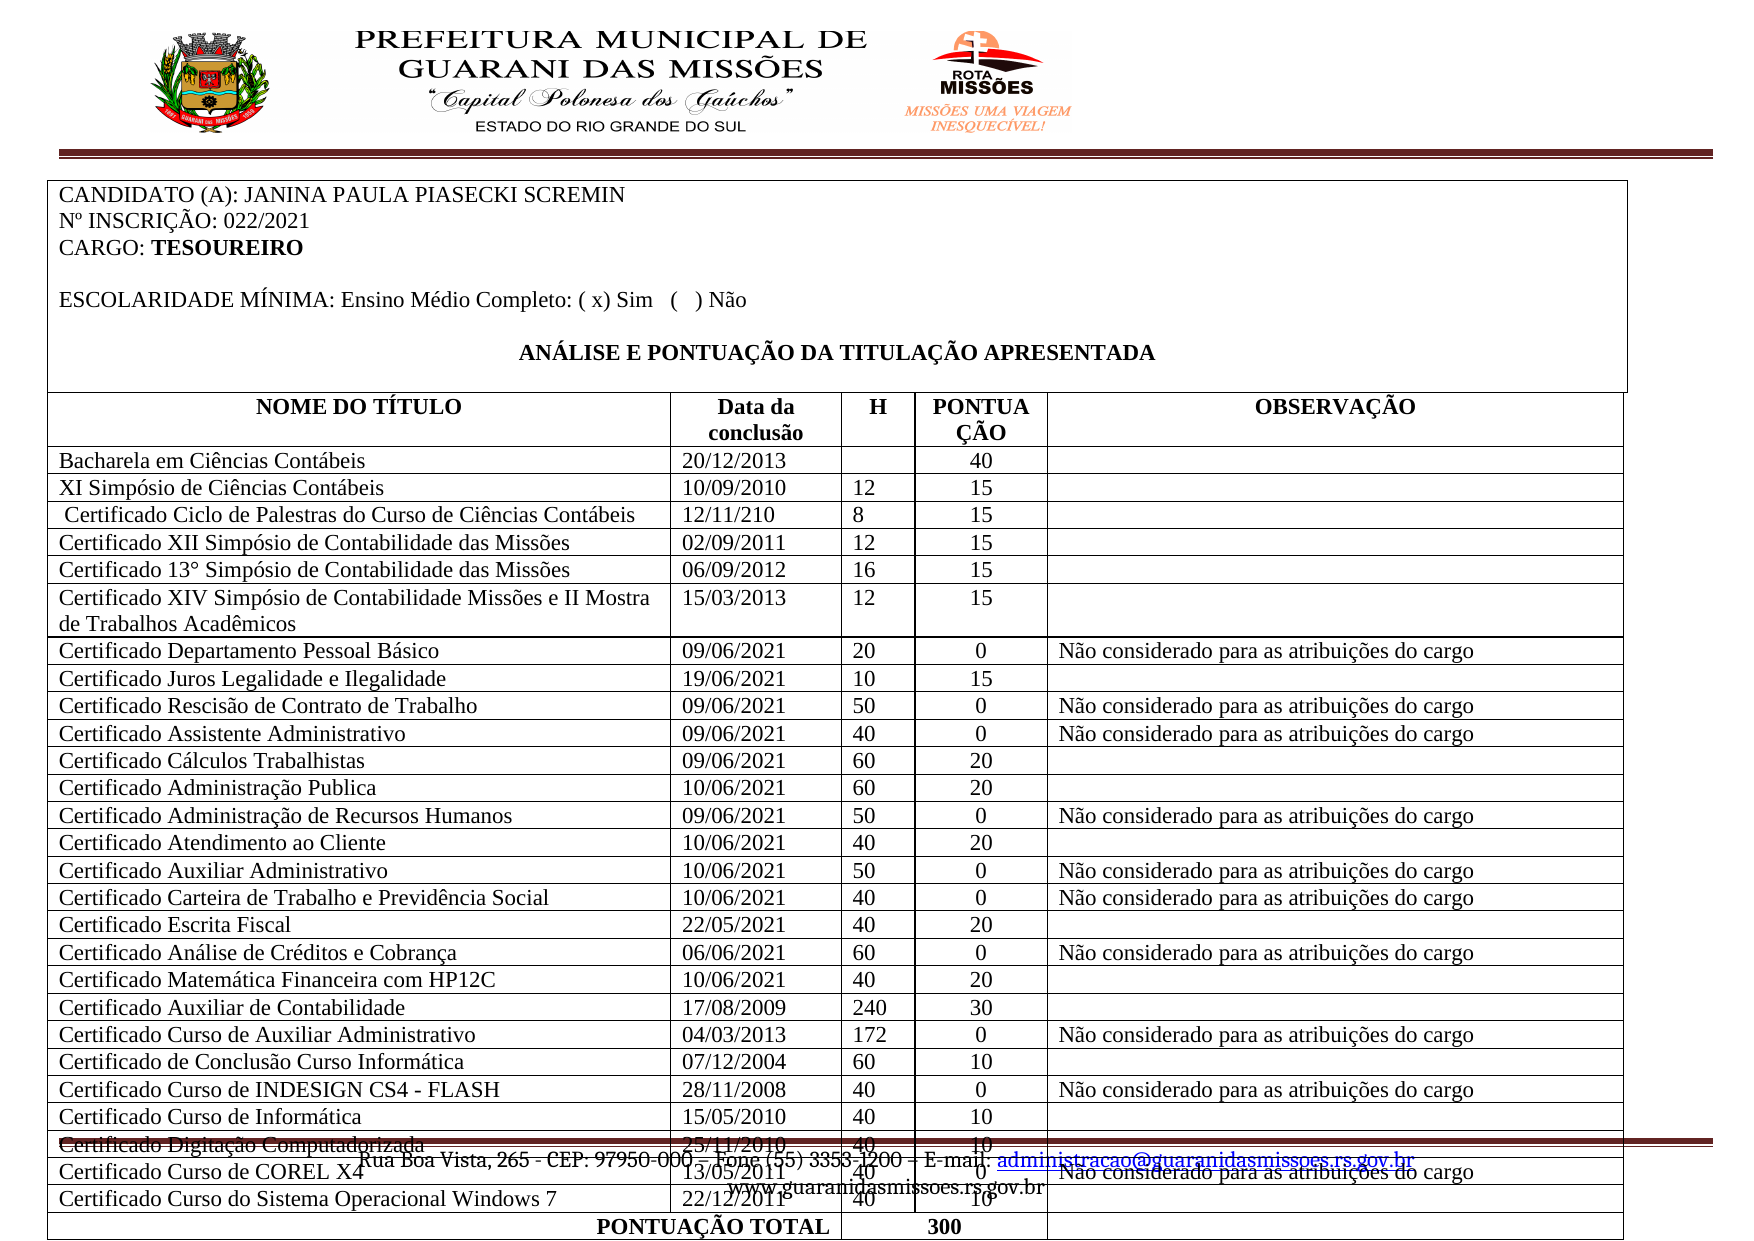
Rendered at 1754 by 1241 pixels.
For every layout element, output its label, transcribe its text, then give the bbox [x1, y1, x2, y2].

table_cell 09/06/2021 [671, 638, 841, 664]
table_cell Certificado de Conclusão Curso Informática [48, 1049, 670, 1075]
table_cell Certificado Cálculos Trabalhistas [48, 747, 670, 773]
table_cell [1048, 474, 1623, 501]
table_cell Certificado Curso de INDESIGN CS4 - FLASH [48, 1076, 670, 1102]
table_cell Certificado Auxiliar de Contabilidade [48, 994, 670, 1020]
table_cell 300 [842, 1213, 1047, 1239]
table_cell Não considerado para as atribuições do cargo [1048, 884, 1623, 910]
table_cell 60 [842, 775, 914, 801]
table_cell 13/05/2011 [671, 1158, 841, 1184]
table_cell 10/09/2010 [671, 474, 841, 501]
table_cell Certificado Auxiliar Administrativo [48, 857, 670, 883]
table_cell 20 [916, 829, 1047, 856]
table_cell 22/05/2021 [671, 911, 841, 938]
table_cell 07/12/2004 [671, 1049, 841, 1075]
table_cell Certificado Curso do Sistema Operacional Windows 7 [48, 1185, 670, 1212]
table_cell 15 [916, 529, 1047, 555]
table_cell 20 [916, 775, 1047, 801]
table_cell 0 [916, 692, 1047, 719]
table_cell 10 [916, 1103, 1047, 1129]
table_cell 40 [842, 966, 914, 993]
table_cell Certificado Análise de Créditos e Cobrança [48, 939, 670, 965]
table_cell [1048, 529, 1623, 555]
table_cell 20/12/2013 [671, 447, 841, 473]
table_cell 60 [842, 939, 914, 965]
table_cell 15 [916, 665, 1047, 691]
table_cell 20 [916, 911, 1047, 938]
table_cell Não considerado para as atribuições do cargo [1048, 692, 1623, 719]
table_cell Certificado Digitação Computadorizada [48, 1131, 670, 1157]
table_cell 0 [916, 939, 1047, 965]
table_cell Não considerado para as atribuições do cargo [1048, 857, 1623, 883]
table_cell Não considerado para as atribuições do cargo [1048, 1021, 1623, 1047]
table_cell [1048, 1185, 1623, 1212]
table_cell 40 [842, 1103, 914, 1129]
table_cell 15/03/2013 [671, 584, 841, 636]
table_cell [842, 447, 914, 473]
table_cell 20 [916, 747, 1047, 773]
table_cell 240 [842, 994, 914, 1020]
table_cell 17/08/2009 [671, 994, 841, 1020]
table_cell 60 [842, 1049, 914, 1075]
table_cell 40 [842, 1158, 914, 1184]
table_cell 10 [916, 1185, 1047, 1212]
table_cell Data da conclusão [671, 393, 841, 446]
table_cell 22/12/2011 [671, 1185, 841, 1212]
table_cell [1048, 1103, 1623, 1129]
table_cell 40 [842, 1185, 914, 1212]
table_cell Não considerado para as atribuições do cargo [1048, 638, 1623, 664]
table_cell [1048, 1049, 1623, 1075]
table_cell Certificado Administração de Recursos Humanos [48, 802, 670, 828]
table_cell 0 [916, 857, 1047, 883]
table_cell Não considerado para as atribuições do cargo [1048, 1076, 1623, 1102]
table_cell 15 [916, 584, 1047, 636]
table_cell [1048, 829, 1623, 856]
table_cell 10/06/2021 [671, 857, 841, 883]
table_cell 12 [842, 474, 914, 501]
table_cell Não considerado para as atribuições do cargo [1048, 720, 1623, 746]
table_cell 10/06/2021 [671, 829, 841, 856]
table_cell 172 [842, 1021, 914, 1047]
table_cell [1048, 775, 1623, 801]
table_cell H [842, 393, 914, 446]
table_cell 10/06/2021 [671, 775, 841, 801]
table_cell [1048, 994, 1623, 1020]
table_cell [1048, 447, 1623, 473]
table_cell 12 [842, 529, 914, 555]
table_cell 09/06/2021 [671, 747, 841, 773]
table_cell [1048, 911, 1623, 938]
table_cell Certificado Juros Legalidade e Ilegalidade [48, 665, 670, 691]
table_cell 0 [916, 1076, 1047, 1102]
table_cell 25/11/2010 [671, 1131, 841, 1157]
table_cell 09/06/2021 [671, 692, 841, 719]
table_cell 10 [842, 665, 914, 691]
table_cell Certificado Curso de Informática [48, 1103, 670, 1129]
table_cell 0 [916, 1158, 1047, 1184]
table_cell Certificado XIV Simpósio de Contabilidade Missões e II Mostra de Trabalhos Acadêmicos [48, 584, 670, 636]
table_cell Certificado Rescisão de Contrato de Trabalho [48, 692, 670, 719]
table_cell OBSERVAÇÃO [1048, 393, 1623, 446]
table_cell XI Simpósio de Ciências Contábeis [48, 474, 670, 501]
table_cell 09/06/2021 [671, 802, 841, 828]
table_cell 15 [916, 556, 1047, 583]
table_cell [1048, 584, 1623, 636]
table_cell 50 [842, 692, 914, 719]
table_cell Bacharela em Ciências Contábeis [48, 447, 670, 473]
table_cell 60 [842, 747, 914, 773]
table_header CANDIDATO (A): JANINA PAULA PIASECKI SCREMIN Nº INSCRIÇÃO: 022/2021 CARGO: TESOUREIRO ESCOLARIDADE MÍNIMA: Ensino Médio Completo: ( x) Sim ( ) Não ANÁLISE E PONTUAÇÃO DA TITULAÇÃO APRESENTADA [48, 181, 1627, 392]
table_cell [1048, 556, 1623, 583]
table_cell 12 [842, 584, 914, 636]
table_cell 0 [916, 720, 1047, 746]
table_cell PONTUAÇÃO TOTAL [48, 1213, 841, 1239]
table_cell Certificado Ciclo de Palestras do Curso de Ciências Contábeis [48, 502, 670, 528]
table_cell 09/06/2021 [671, 720, 841, 746]
table_cell 20 [916, 966, 1047, 993]
table_cell 10 [916, 1131, 1047, 1157]
table_cell 15 [916, 474, 1047, 501]
table_cell 06/09/2012 [671, 556, 841, 583]
table_cell 40 [842, 1131, 914, 1157]
table_cell Certificado Matemática Financeira com HP12C [48, 966, 670, 993]
table_cell 10 [916, 1049, 1047, 1075]
table_cell 40 [842, 911, 914, 938]
table_cell [1048, 747, 1623, 773]
table_cell 0 [916, 802, 1047, 828]
table_cell 16 [842, 556, 914, 583]
table_cell 04/03/2013 [671, 1021, 841, 1047]
picture [150, 31, 1072, 133]
table_cell 50 [842, 802, 914, 828]
table_cell PONTUAÇÃO [916, 393, 1047, 446]
table_cell 40 [842, 720, 914, 746]
table_cell 40 [842, 829, 914, 856]
table_cell 10/06/2021 [671, 966, 841, 993]
table_cell [1048, 1213, 1623, 1239]
table_cell [1048, 1131, 1623, 1157]
table_cell 0 [916, 638, 1047, 664]
table_cell Certificado Administração Publica [48, 775, 670, 801]
table_cell Certificado Curso de COREL X4 [48, 1158, 670, 1184]
table_cell [1048, 966, 1623, 993]
table_cell 40 [842, 1076, 914, 1102]
table_cell 30 [916, 994, 1047, 1020]
table_cell [1048, 665, 1623, 691]
table_cell 10/06/2021 [671, 884, 841, 910]
table_cell 40 [842, 884, 914, 910]
table_cell [1048, 502, 1623, 528]
table_cell Não considerado para as atribuições do cargo [1048, 939, 1623, 965]
table_cell Não considerado para as atribuições do cargo [1048, 1158, 1623, 1184]
table_cell 19/06/2021 [671, 665, 841, 691]
table_cell 0 [916, 884, 1047, 910]
table_cell Certificado Departamento Pessoal Básico [48, 638, 670, 664]
table_cell 28/11/2008 [671, 1076, 841, 1102]
table_cell 15 [916, 502, 1047, 528]
table_cell 0 [916, 1021, 1047, 1047]
table_cell 50 [842, 857, 914, 883]
table_cell 15/05/2010 [671, 1103, 841, 1129]
table_cell 06/06/2021 [671, 939, 841, 965]
table_cell Certificado Carteira de Trabalho e Previdência Social [48, 884, 670, 910]
table_cell 40 [916, 447, 1047, 473]
table_cell Certificado XII Simpósio de Contabilidade das Missões [48, 529, 670, 555]
table_cell NOME DO TÍTULO [48, 393, 670, 446]
table_cell Certificado 13° Simpósio de Contabilidade das Missões [48, 556, 670, 583]
table_cell Certificado Escrita Fiscal [48, 911, 670, 938]
table_cell 12/11/210 [671, 502, 841, 528]
table_cell Certificado Atendimento ao Cliente [48, 829, 670, 856]
table_cell Certificado Assistente Administrativo [48, 720, 670, 746]
table_cell 8 [842, 502, 914, 528]
table_cell 20 [842, 638, 914, 664]
table_cell Certificado Curso de Auxiliar Administrativo [48, 1021, 670, 1047]
table_cell Não considerado para as atribuições do cargo [1048, 802, 1623, 828]
table_cell 02/09/2011 [671, 529, 841, 555]
